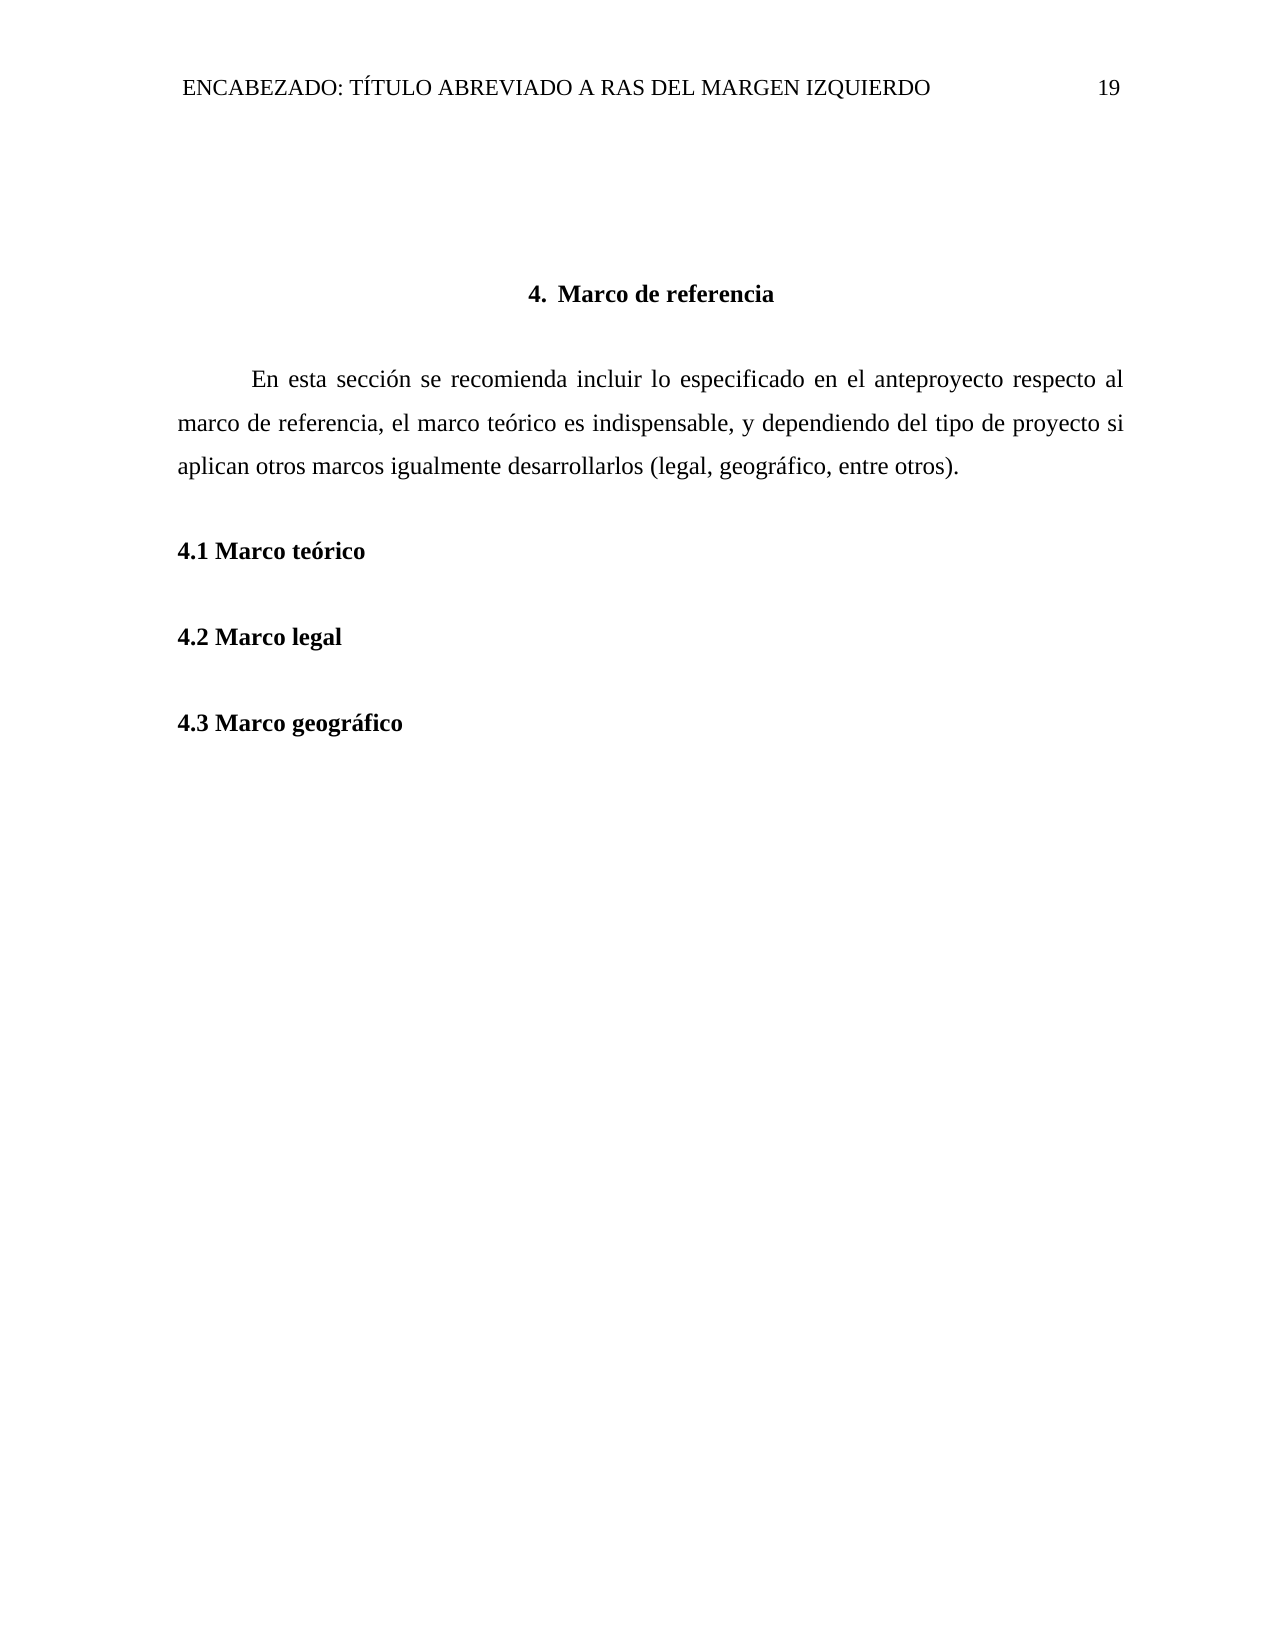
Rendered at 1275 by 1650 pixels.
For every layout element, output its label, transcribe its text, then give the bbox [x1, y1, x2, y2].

subtitle 4.1 Marco teórico [177, 536, 1125, 564]
list Marco de referencia [177, 279, 1125, 308]
text En esta sección se recomienda incluir lo especificado en el anteproyecto respecto al marco de referencia, el marco teórico es indispensable, y dependiendo del tipo de proyecto si aplican otros marcos igualmente desarrollarlos (legal, geográfico, entre otros). [177, 364, 1125, 479]
subtitle 4.2 Marco legal [177, 622, 1125, 651]
subtitle 4.3 Marco geográfico [177, 708, 1125, 737]
